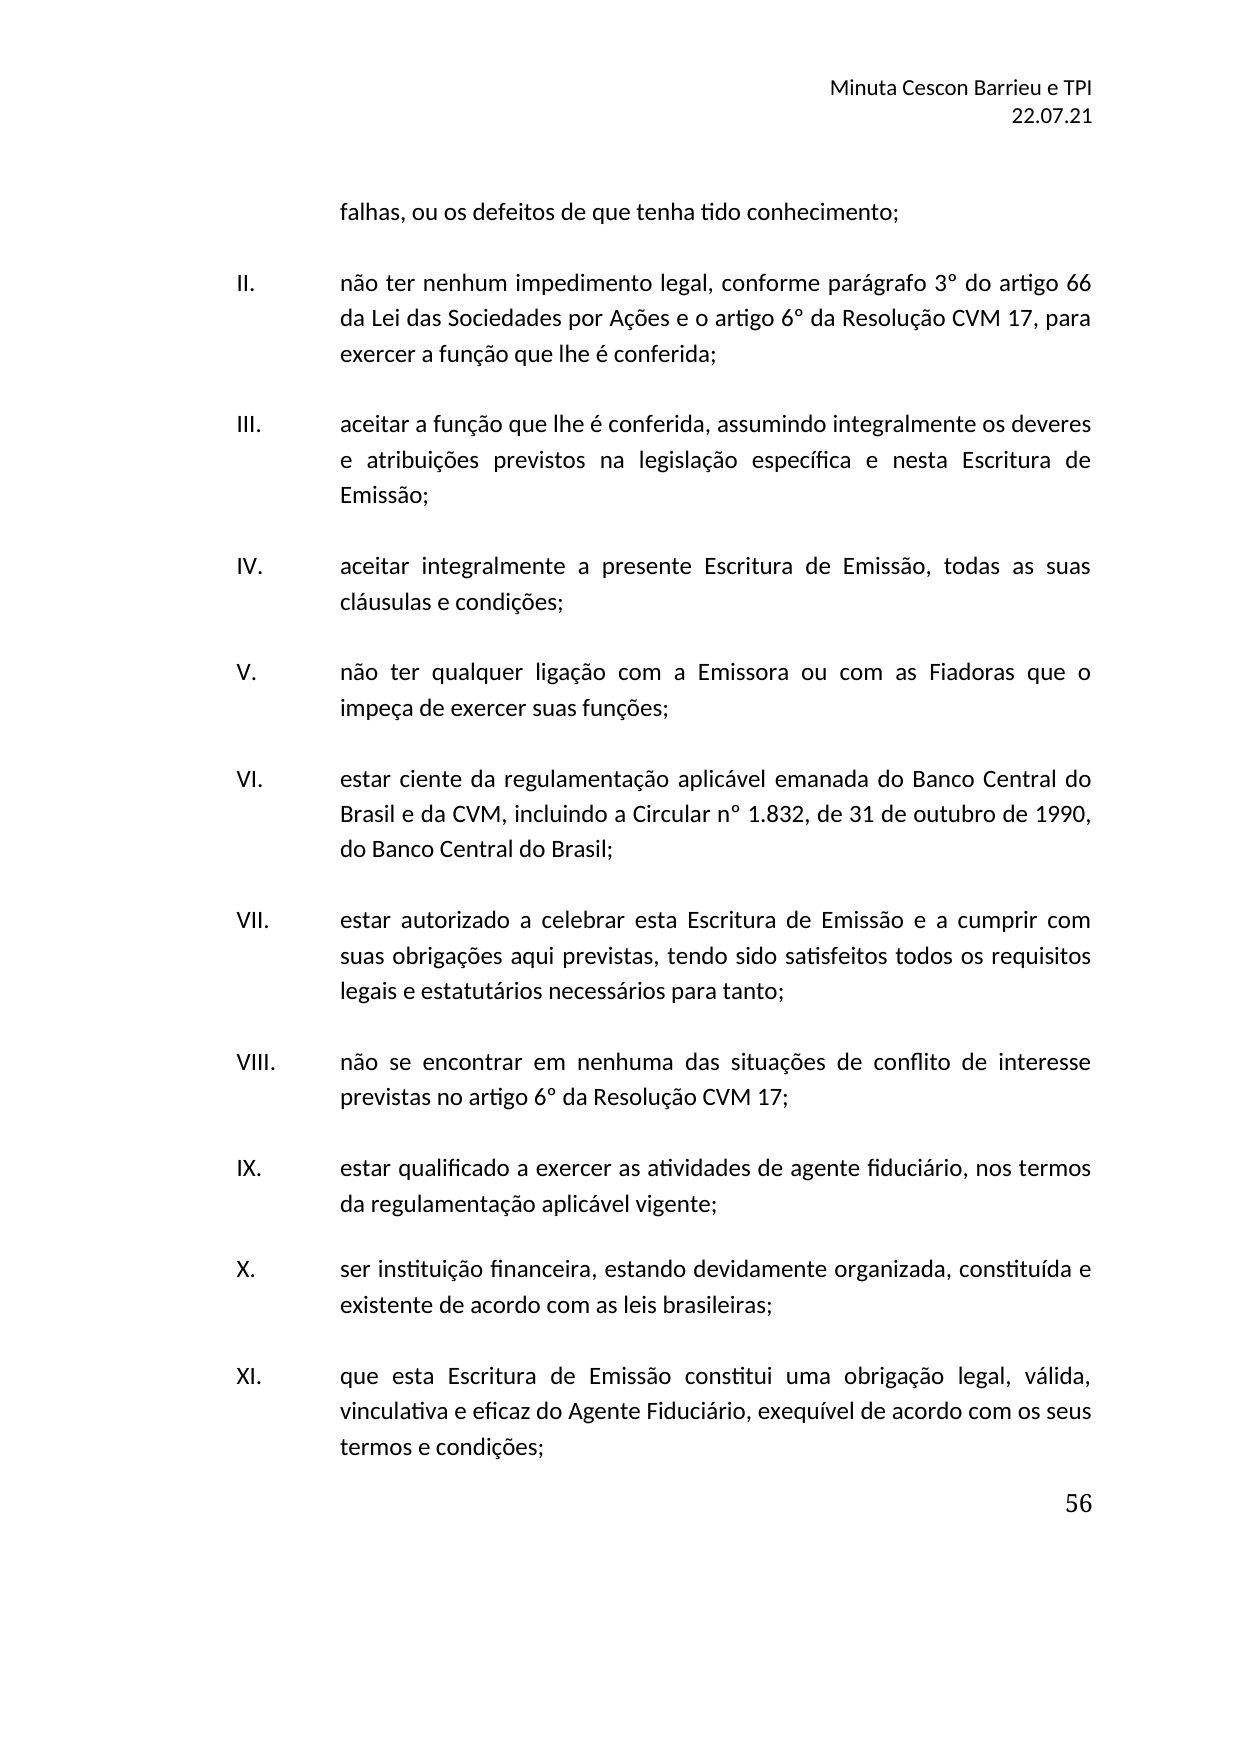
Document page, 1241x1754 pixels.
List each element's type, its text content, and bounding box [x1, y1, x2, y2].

list que esta Escritura de Emissão constitui uma obrigação legal, válida, vinculativa e eficaz do Agente Fiduciário, exequível de acordo com os seus termos e condições; [236, 1356, 1092, 1462]
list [236, 192, 1092, 227]
list estar qualificado a exercer as atividades de agente fiduciário, nos termos da regulamentação aplicável vigente; [236, 1148, 1092, 1219]
list não ter nenhum impedimento legal, conforme parágrafo 3º do artigo 66 da Lei das Sociedades por Ações e o artigo 6º da Resolução CVM 17, para exercer a função que lhe é conferida; [236, 263, 1092, 369]
list não se encontrar em nenhuma das situações de conflito de interesse previstas no artigo 6º da Resolução CVM 17; [236, 1042, 1092, 1113]
list ser instituição financeira, estando devidamente organizada, constituída e existente de acordo com as leis brasileiras; [236, 1249, 1092, 1320]
list estar autorizado a celebrar esta Escritura de Emissão e a cumprir com suas obrigações aqui previstas, tendo sido satisfeitos todos os requisitos legais e estatutários necessários para tanto; [236, 900, 1092, 1007]
list estar ciente da regulamentação aplicável emanada do Banco Central do Brasil e da CVM, incluindo a Circular nº 1.832, de 31 de outubro de 1990, do Banco Central do Brasil; [236, 759, 1092, 865]
list não ter qualquer ligação com a Emissora ou com as Fiadoras que o impeça de exercer suas funções; [236, 652, 1092, 723]
list aceitar a função que lhe é conferida, assumindo integralmente os deveres e atribuições previstos na legislação específica e nesta Escritura de Emissão; [236, 404, 1092, 511]
list aceitar integralmente a presente Escritura de Emissão, todas as suas cláusulas e condições; [236, 546, 1092, 617]
